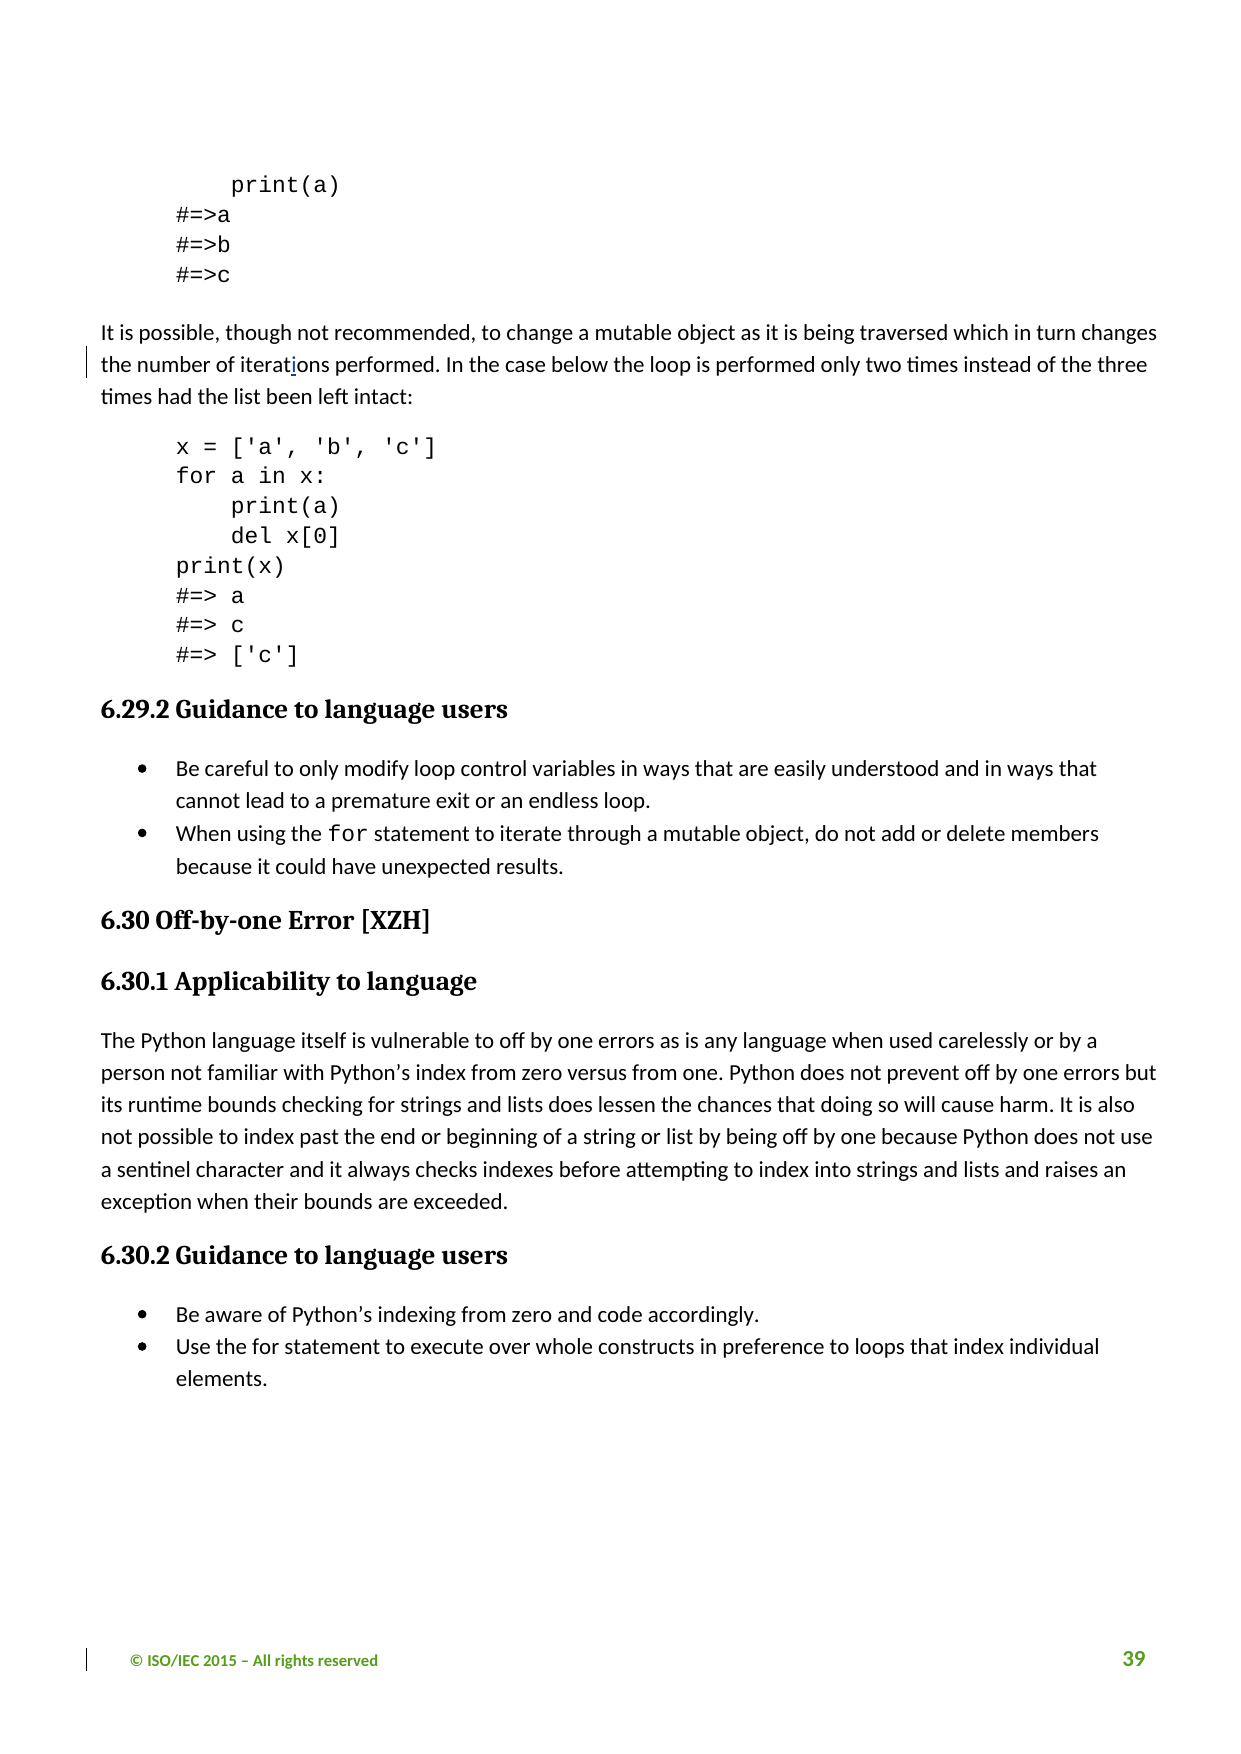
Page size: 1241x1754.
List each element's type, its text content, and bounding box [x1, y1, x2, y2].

list When using the for statement to iterate through a mutable object, do not add or delete members because it could have unexpected results. [138, 819, 1164, 880]
text #=> c [101, 614, 1164, 640]
list Be careful to only modify loop control variables in ways that are easily understood and in ways that cannot lead to a premature exit or an endless loop. [138, 754, 1164, 814]
text The Python language itself is vulnerable to off by one errors as is any language when used carelessly or by a person not familiar with Python’s index from zero versus from one. Python does not prevent off by one errors but its runtime bounds checking for strings and lists does lessen the chances that doing so will cause harm. It is also not possible to index past the end or beginning of a string or list by being off by one because Python does not use a sentinel character and it always checks indexes before attempting to index into strings and lists and raises an exception when their bounds are exceeded. [101, 1026, 1164, 1215]
list Use the for statement to execute over whole constructs in preference to loops that index individual elements. [138, 1332, 1164, 1392]
text #=> a [101, 584, 1164, 610]
subtitle 6.30 Off-by-one Error [XZH] [101, 905, 1164, 936]
text #=>c [101, 263, 1164, 289]
text It is possible, though not recommended, to change a mutable object as it is being traversed which in turn changes the number of iteratons performed. In the case below the loop is performed only two times instead of the three times had the list been left intact: [101, 318, 1164, 410]
text del x[0] [101, 524, 1164, 550]
text print(x) [101, 554, 1164, 580]
text #=>a [101, 203, 1164, 229]
subtitle 6.30.2 Guidance to language users [101, 1240, 1164, 1271]
text for a in x: [101, 465, 1164, 491]
text x = ['a', 'b', 'c'] [101, 435, 1164, 461]
subtitle 6.30.1 Applicability to language [101, 966, 1164, 997]
text print(a) [101, 173, 1164, 199]
list Be aware of Python’s indexing from zero and code accordingly. [138, 1300, 1164, 1328]
text #=> ['c'] [101, 644, 1164, 669]
text print(a) [101, 495, 1164, 521]
text #=>b [101, 233, 1164, 259]
subtitle 6.29.2 Guidance to language users [101, 694, 1164, 725]
